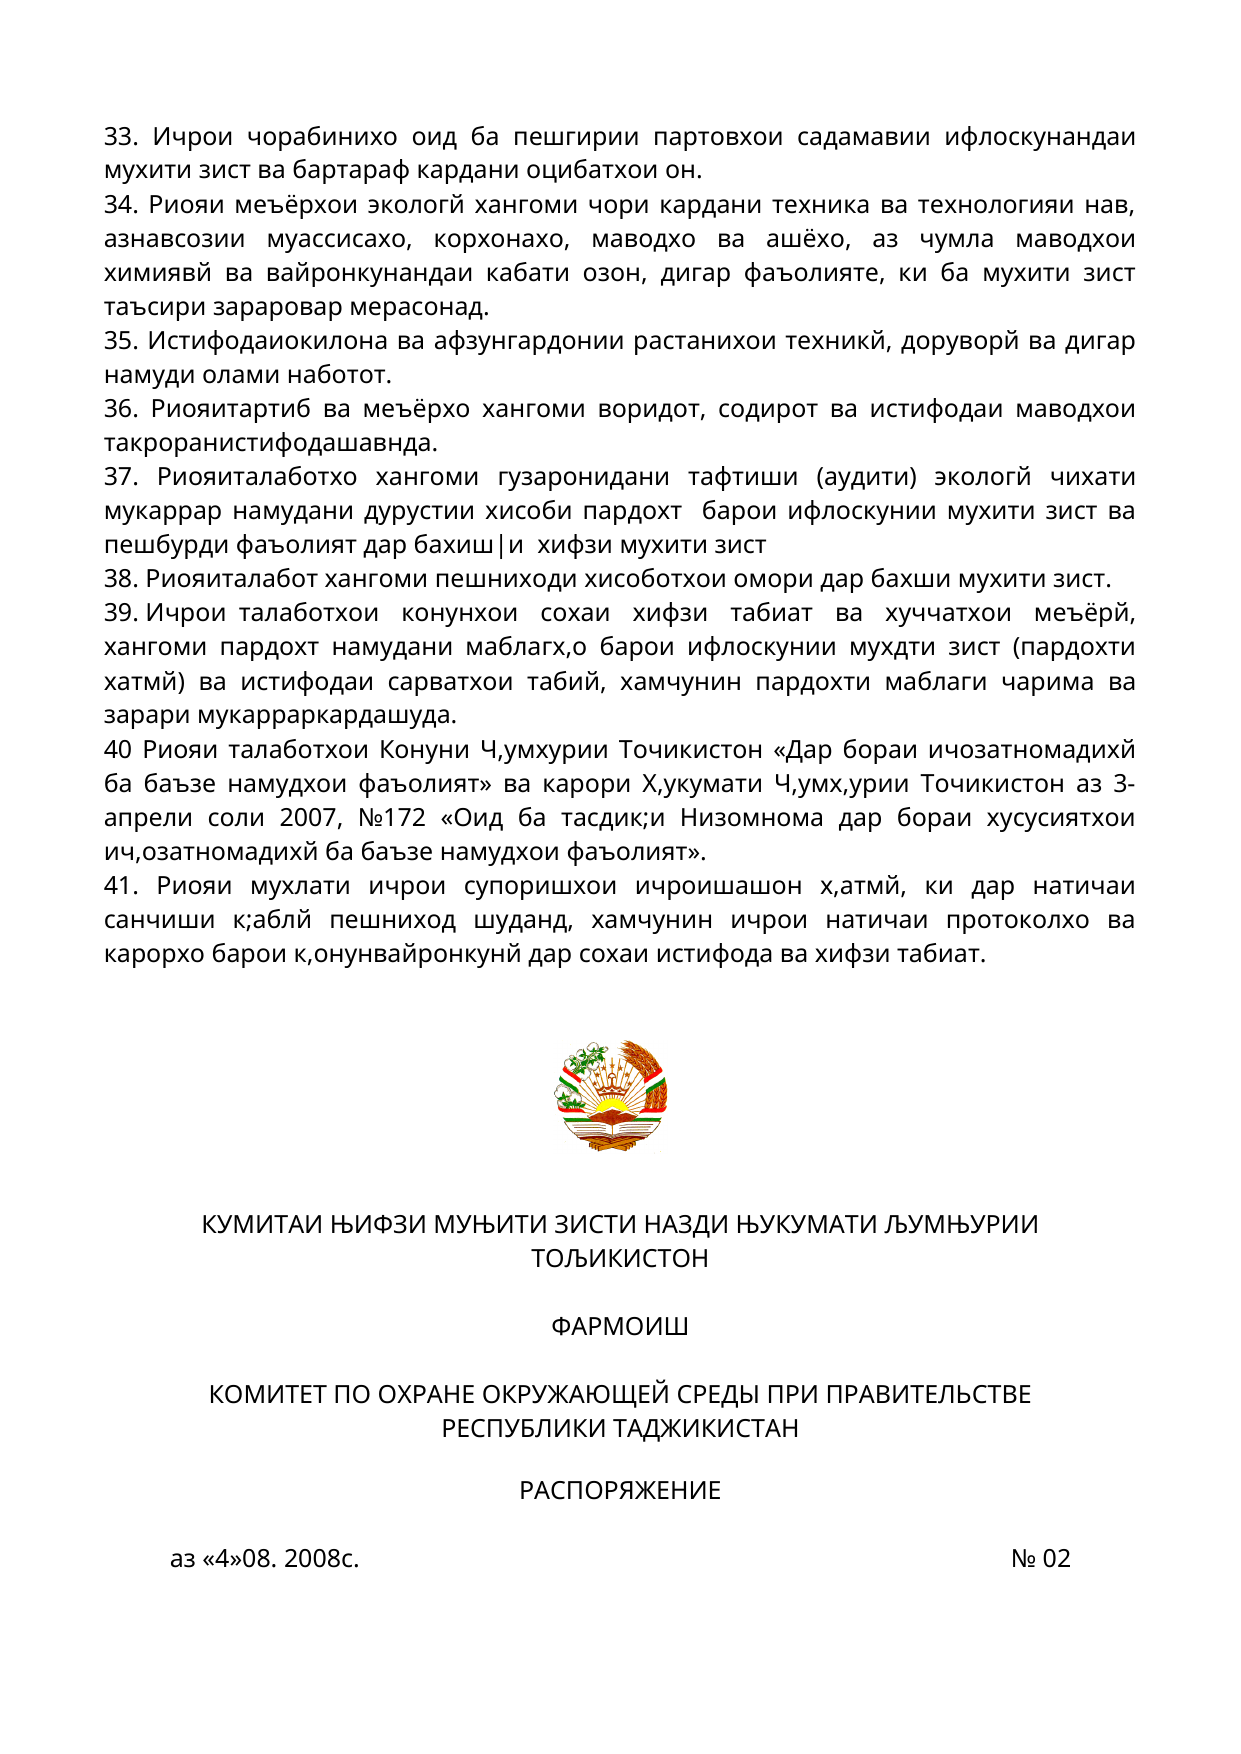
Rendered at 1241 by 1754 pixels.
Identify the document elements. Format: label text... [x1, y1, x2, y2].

text 34. Риояи меъёрхои экологй хангоми чори кардани техника ва технологияи нав, азнавсозии муассисахо, корхонахо, маводхо ва ашёхо, аз чумла маводхои химиявй ва вайронкунандаи кабати озон, дигар фаъолияте, ки ба мухити зист таъсири зараровар мерасонад. [103, 186, 1137, 322]
text ФАРМОИШ [103, 1309, 1137, 1343]
text 37. Риояиталаботхо хангоми гузаронидани тафтиши (аудити) экологй чихати мукаррар намудани дурустии хисоби пардохт барои ифлоскунии мухити зист ва пешбурди фаъолият дар бахиш|и хифзи мухити зист [103, 459, 1137, 561]
text РЕСПУБЛИКИ ТАДЖИКИСТАН [103, 1411, 1137, 1445]
text 33. Ичрои чорабинихо оид ба пешгирии партовхои садамавии ифлоскунандаи мухити зист ва бартараф кардани оцибатхои он. [103, 118, 1137, 186]
text 41. Риояи мухлати ичрои супоришхои ичроишашон х,атмй, ки дар натичаи санчиши к;аблй пешниход шуданд, хамчунин ичрои натичаи протоколхо ва карорхо барои к,онунвайронкунй дар сохаи истифода ва хифзи табиат. [103, 867, 1137, 970]
text РАСПОРЯЖЕНИЕ [103, 1473, 1137, 1507]
text КУМИТАИ ЊИФЗИ МУЊИТИ ЗИСТИ НАЗДИ ЊУКУМАТИ ЉУМЊУРИИ [103, 1206, 1137, 1241]
text 38. Риояиталабот хангоми пешниходи хисоботхои омори дар бахши мухити зист. [103, 561, 1137, 595]
text КОМИТЕТ ПО ОХРАНЕ ОКРУЖАЮЩЕЙ СРЕДЫ ПРИ ПРАВИТЕЛЬСТВЕ [103, 1377, 1137, 1411]
text 40 Риояи талаботхои Конуни Ч,умхурии Точикистон «Дар бораи ичозатномадихй ба баъзе намудхои фаъолият» ва карори Х,укумати Ч,умх,урии Точикистон аз 3-апрели соли 2007, №172 «Оид ба тасдик;и Низомнома дар бораи хусусиятхои ич,озатномадихй ба баъзе намудхои фаъолият». [103, 731, 1137, 867]
text 35. Истифодаиокилона ва афзунгардонии растанихои техникй, доруворй ва дигар намуди олами наботот. [103, 322, 1137, 391]
text ТОЉИКИСТОН [103, 1241, 1137, 1274]
text 39. Ичрои талаботхои конунхои сохаи хифзи табиат ва хуччатхои меъёрй, хангоми пардохт намудани маблагх,о барои ифлоскунии мухдти зист (пардохти хатмй) ва истифодаи сарватхои табий, хамчунин пардохти маблаги чарима ва зарари мукарраркардашуда. [103, 595, 1137, 731]
picture [553, 1040, 668, 1154]
text 36. Риояитартиб ва меъёрхо хангоми воридот, содирот ва истифодаи маводхои такроранистифодашавнда. [103, 391, 1137, 459]
text аз «4»08. 2008с. № 02 [103, 1541, 1137, 1575]
